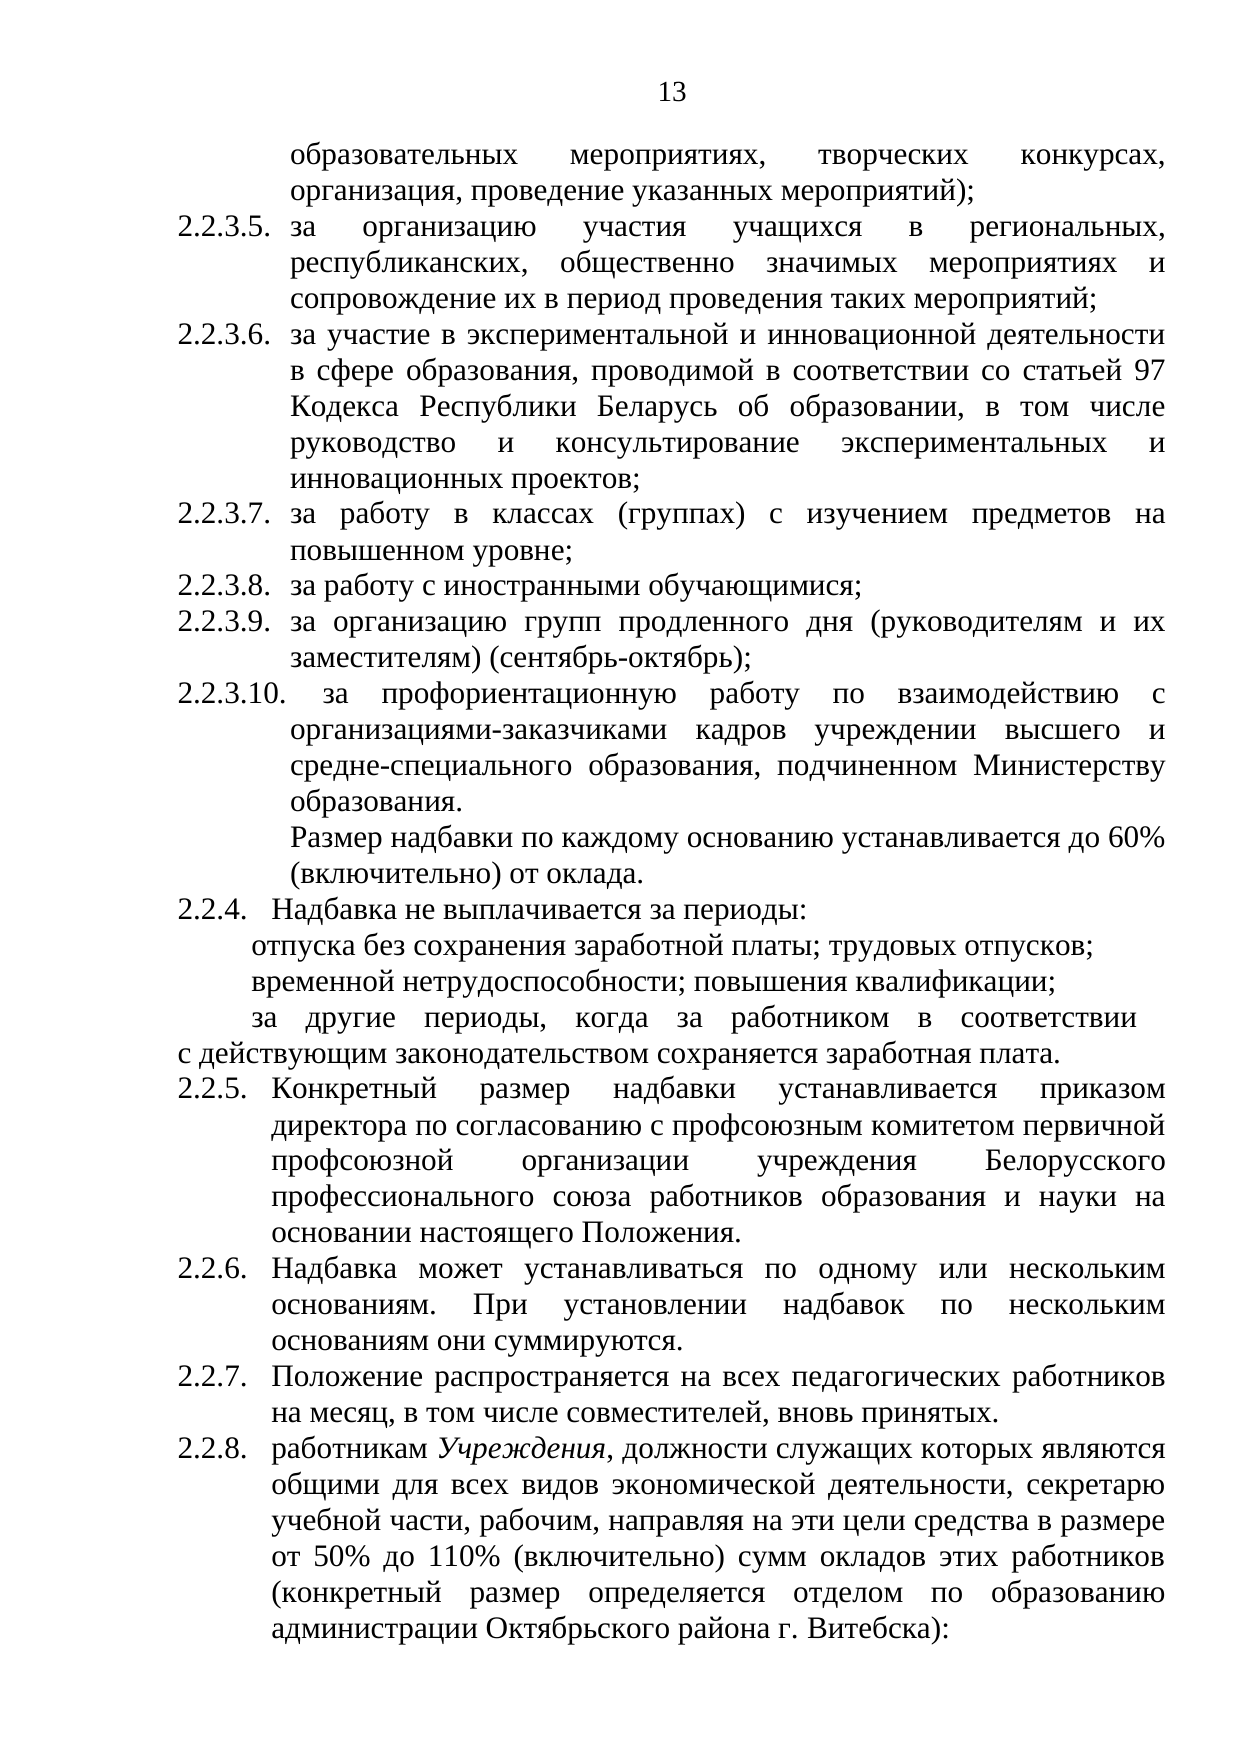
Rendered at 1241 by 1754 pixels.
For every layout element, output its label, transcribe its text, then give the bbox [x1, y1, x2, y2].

text за другие периоды, когда за работником в соответствии с действующим законодательством сохраняется заработная плата. [177, 998, 1166, 1070]
list Надбавка может устанавливаться по одному или нескольким основаниям. При установлении надбавок по нескольким основаниям они суммируются. [177, 1249, 1166, 1357]
list за работу в классах (группах) с изучением предметов на повышенном уровне; [177, 495, 1166, 567]
list Размер надбавки по каждому основанию устанавливается до 60% (включительно) от оклада. [290, 818, 1166, 890]
list Положение распространяется на всех педагогических работников на месяц, в том числе совместителей, вновь принятых. [177, 1357, 1166, 1429]
list Конкретный размер надбавки устанавливается приказом директора по согласованию с профсоюзным комитетом первичной профсоюзной организации учреждения Белорусского профессионального союза работников образования и науки на основании настоящего Положения. [177, 1070, 1166, 1249]
list Надбавка не выплачивается за периоды: [177, 890, 1166, 926]
list за организацию групп продленного дня (руководителям и их заместителям) (сентябрь-октябрь); [177, 603, 1166, 674]
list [177, 135, 1166, 207]
text отпуска без сохранения заработной платы; трудовых отпусков; [177, 926, 1166, 962]
list за организацию участия учащихся в региональных, республиканских, общественно значимых мероприятиях и сопровождение их в период проведения таких мероприятий; [177, 207, 1166, 315]
list за работу с иностранными обучающимися; [177, 567, 1166, 603]
list работникам Учреждения, должности служащих которых являются общими для всех видов экономической деятельности, секретарю учебной части, рабочим, направляя на эти цели средства в размере от 50% до 110% (включительно) сумм окладов этих работников (конкретный размер определяется отделом по образованию администрации Октябрьского района г. Витебска): [177, 1429, 1166, 1645]
list за профориентационную работу по взаимодействию с организациями-заказчиками кадров учреждении высшего и средне-специального образования, подчиненном Министерству образования. [177, 674, 1166, 818]
text временной нетрудоспособности; повышения квалификации; [177, 962, 1166, 998]
list за участие в экспериментальной и инновационной деятельности в сфере образования, проводимой в соответствии со статьей 97 Кодекса Республики Беларусь об образовании, в том числе руководство и консультирование экспериментальных и инновационных проектов; [177, 315, 1166, 495]
